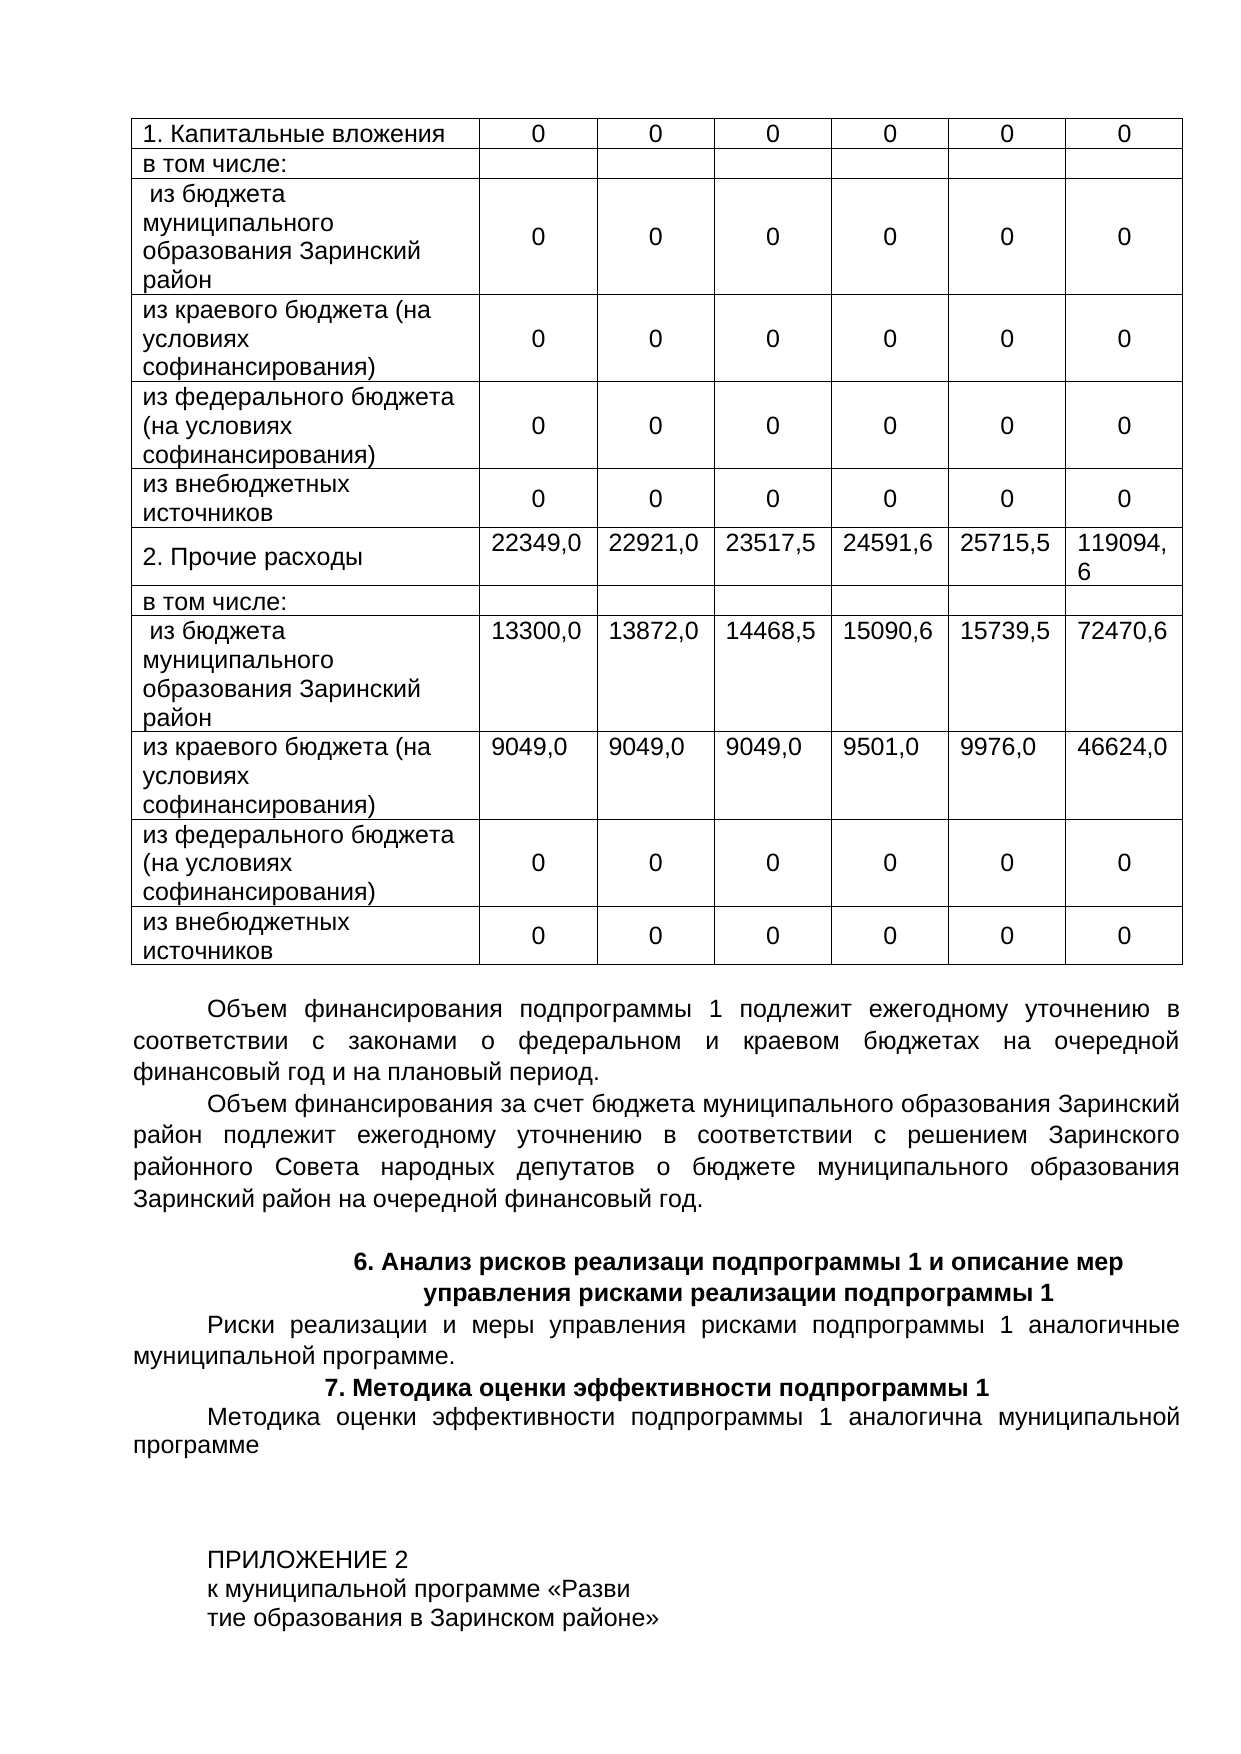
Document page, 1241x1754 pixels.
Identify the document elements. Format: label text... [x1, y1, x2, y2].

table_cell [480, 586, 597, 615]
table_cell 119094,6 [1066, 528, 1182, 585]
table_cell 46624,0 [1066, 732, 1182, 818]
table_cell 0 [480, 907, 597, 964]
table_cell 9501,0 [832, 732, 948, 818]
table_cell 13300,0 [480, 616, 597, 731]
table_cell из краевого бюджета (на условиях софинансирования) [132, 732, 479, 818]
text тие образования в Заринском районе» [133, 1603, 1181, 1632]
table_cell 15739,5 [949, 616, 1065, 731]
text Риски реализации и меры управления рисками подпрограммы 1 аналогичные муниципальной программе. [133, 1310, 1181, 1370]
table_cell 0 [832, 382, 948, 468]
table_cell 0 [949, 295, 1065, 381]
table_cell 9049,0 [715, 732, 831, 818]
table_cell из федерального бюджета (на условиях софинансирования) [132, 820, 479, 906]
text Объем финансирования за счет бюджета муниципального образования Заринский район подлежит ежегодному уточнению в соответствии с решением Заринского районного Совета народных депутатов о бюджете муниципального образования Заринский район на очередной финансовый год. [133, 1089, 1181, 1212]
table_cell [598, 149, 714, 178]
text 7. Методика оценки эффективности подпрограммы 1 [133, 1373, 1181, 1402]
table_cell 0 [598, 295, 714, 381]
table_cell 0 [832, 179, 948, 294]
table_cell в том числе: [132, 149, 479, 178]
table_cell 0 [480, 119, 597, 148]
table_cell 0 [832, 295, 948, 381]
table_cell 0 [715, 907, 831, 964]
table_cell 0 [715, 382, 831, 468]
table_cell 0 [598, 179, 714, 294]
table_cell 13872,0 [598, 616, 714, 731]
table_cell 15090,6 [832, 616, 948, 731]
table_cell 0 [832, 469, 948, 527]
table_cell 9049,0 [598, 732, 714, 818]
text Объем финансирования подпрограммы 1 подлежит ежегодному уточнению в соответствии с законами о федеральном и краевом бюджетах на очередной финансовый год и на плановый период. [133, 994, 1181, 1086]
table_cell [832, 586, 948, 615]
table_cell 0 [480, 820, 597, 906]
text к муниципальной программе «Разви [133, 1574, 1181, 1603]
table_cell 0 [832, 907, 948, 964]
table_cell 72470,6 [1066, 616, 1182, 731]
table_cell 0 [480, 179, 597, 294]
table_cell из бюджета муниципального образования Заринский район [132, 179, 479, 294]
table_cell 0 [1066, 179, 1182, 294]
table_cell 0 [598, 469, 714, 527]
table_cell 0 [949, 179, 1065, 294]
table_cell 0 [715, 119, 831, 148]
table_cell 0 [715, 295, 831, 381]
table_cell [1066, 149, 1182, 178]
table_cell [132, 295, 479, 381]
table_cell в том числе: [132, 586, 479, 615]
table_cell [715, 149, 831, 178]
table_cell 23517,5 [715, 528, 831, 585]
text Методика оценки эффективности подпрограммы 1 аналогична муниципальной программе [133, 1402, 1181, 1459]
table_cell 0 [949, 469, 1065, 527]
table_cell 14468,5 [715, 616, 831, 731]
table_cell 0 [1066, 295, 1182, 381]
table_cell 0 [715, 820, 831, 906]
table_cell 0 [598, 382, 714, 468]
table_cell 0 [715, 179, 831, 294]
table_cell 0 [480, 295, 597, 381]
table_cell 24591,6 [832, 528, 948, 585]
table_cell 0 [949, 119, 1065, 148]
table_cell 0 [949, 382, 1065, 468]
table_cell 9049,0 [480, 732, 597, 818]
table_cell 25715,5 [949, 528, 1065, 585]
table_cell 0 [715, 469, 831, 527]
table_cell [715, 586, 831, 615]
table_cell [832, 149, 948, 178]
table_cell [949, 586, 1065, 615]
table_cell 0 [949, 907, 1065, 964]
table_cell 22921,0 [598, 528, 714, 585]
table_cell 0 [949, 820, 1065, 906]
table_cell 0 [1066, 469, 1182, 527]
table_cell 1. Капитальные вложения [132, 119, 479, 148]
table_cell [480, 149, 597, 178]
table_cell 0 [1066, 382, 1182, 468]
table_cell 0 [1066, 820, 1182, 906]
table_cell 0 [480, 469, 597, 527]
table_cell 0 [832, 119, 948, 148]
table_cell 2. Прочие расходы [132, 528, 479, 585]
table_cell 0 [598, 119, 714, 148]
text 6. Анализ рисков реализаци подпрограммы 1 и описание мер управления рисками реализации подпрограммы 1 [297, 1247, 1181, 1307]
table_cell 0 [480, 382, 597, 468]
text ПРИЛОЖЕНИЕ 2 [133, 1545, 1181, 1574]
table_cell 0 [1066, 907, 1182, 964]
table_cell [949, 149, 1065, 178]
table_cell [1066, 586, 1182, 615]
table_cell 0 [1066, 119, 1182, 148]
table_cell 0 [598, 907, 714, 964]
table_cell из бюджета муниципального образования Заринский район [132, 616, 479, 731]
table_cell 9976,0 [949, 732, 1065, 818]
table_cell 22349,0 [480, 528, 597, 585]
table_cell 0 [598, 820, 714, 906]
table_cell [598, 586, 714, 615]
table_cell 0 [832, 820, 948, 906]
table_cell из внебюджетных источников [132, 907, 479, 964]
table_cell из федерального бюджета (на условиях софинансирования) [132, 382, 479, 468]
table_cell из внебюджетных источников [132, 469, 479, 527]
